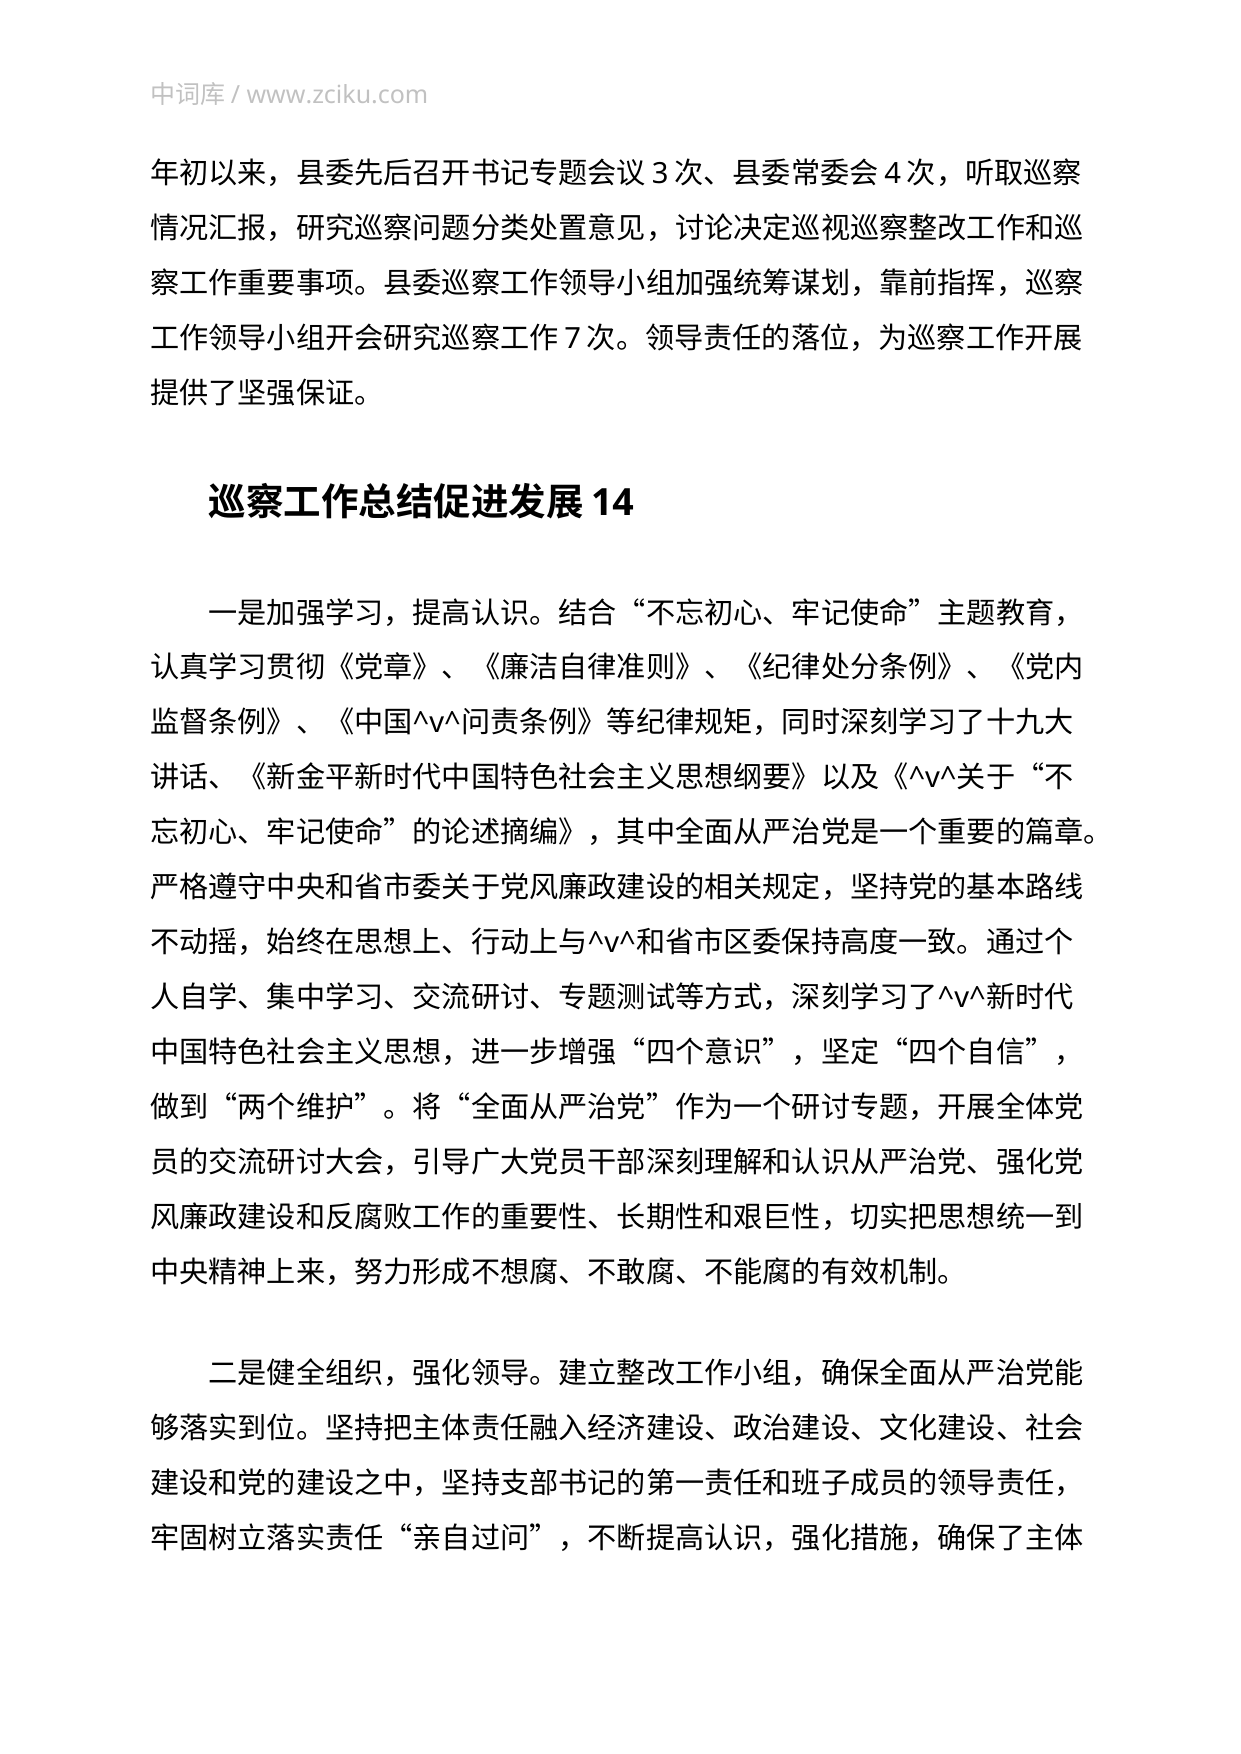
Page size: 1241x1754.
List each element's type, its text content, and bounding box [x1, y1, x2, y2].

text 巡察工作总结促进发展14 [150, 472, 1090, 526]
text 一是加强学习，提高认识。结合“不忘初心、牢记使命”主题教育，认真学习贯彻《党章》、《廉洁自律准则》、《纪律处分条例》、《党内监督条例》、《中国^v^问责条例》等纪律规矩，同时深刻学习了十九大讲话、《新金平新时代中国特色社会主义思想纲要》以及《^v^关于“不忘初心、牢记使命”的论述摘编》，其中全面从严治党是一个重要的篇章。严格遵守中央和省市委关于党风廉政建设的相关规定，坚持党的基本路线不动摇，始终在思想上、行动上与^v^和省市区委保持高度一致。通过个人自学、集中学习、交流研讨、专题测试等方式，深刻学习了^v^新时代中国特色社会主义思想，进一步增强“四个意识”，坚定“四个自信”，做到“两个维护”。将“全面从严治党”作为一个研讨专题，开展全体党员的交流研讨大会，引导广大党员干部深刻理解和认识从严治党、强化党风廉政建设和反腐败工作的重要性、长期性和艰巨性，切实把思想统一到中央精神上来，努力形成不想腐、不敢腐、不能腐的有效机制。 [150, 589, 1090, 1291]
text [150, 1350, 1090, 1557]
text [150, 150, 1090, 412]
